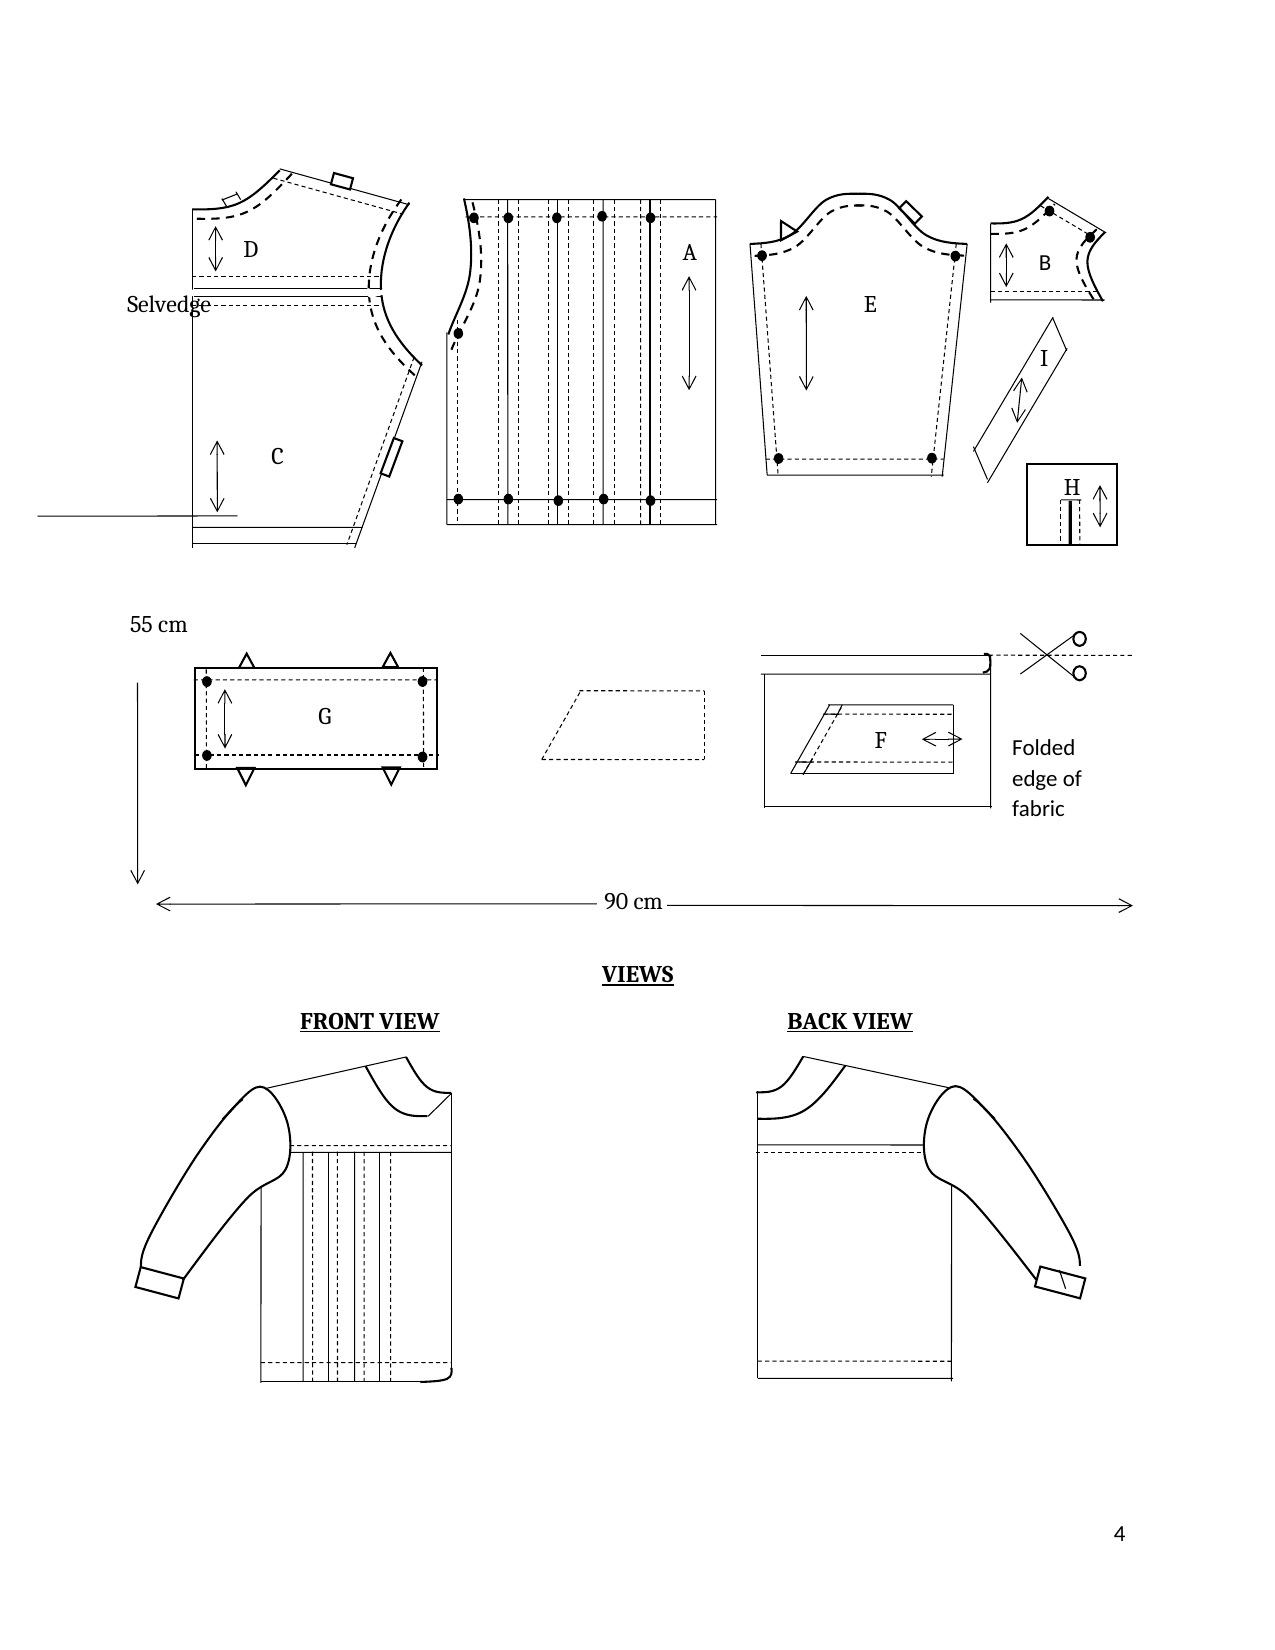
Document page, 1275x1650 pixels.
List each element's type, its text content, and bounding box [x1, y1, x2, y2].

text FRONT VIEW BACK VIEW [150, 1007, 1125, 1035]
text VIEWS [150, 961, 1125, 989]
